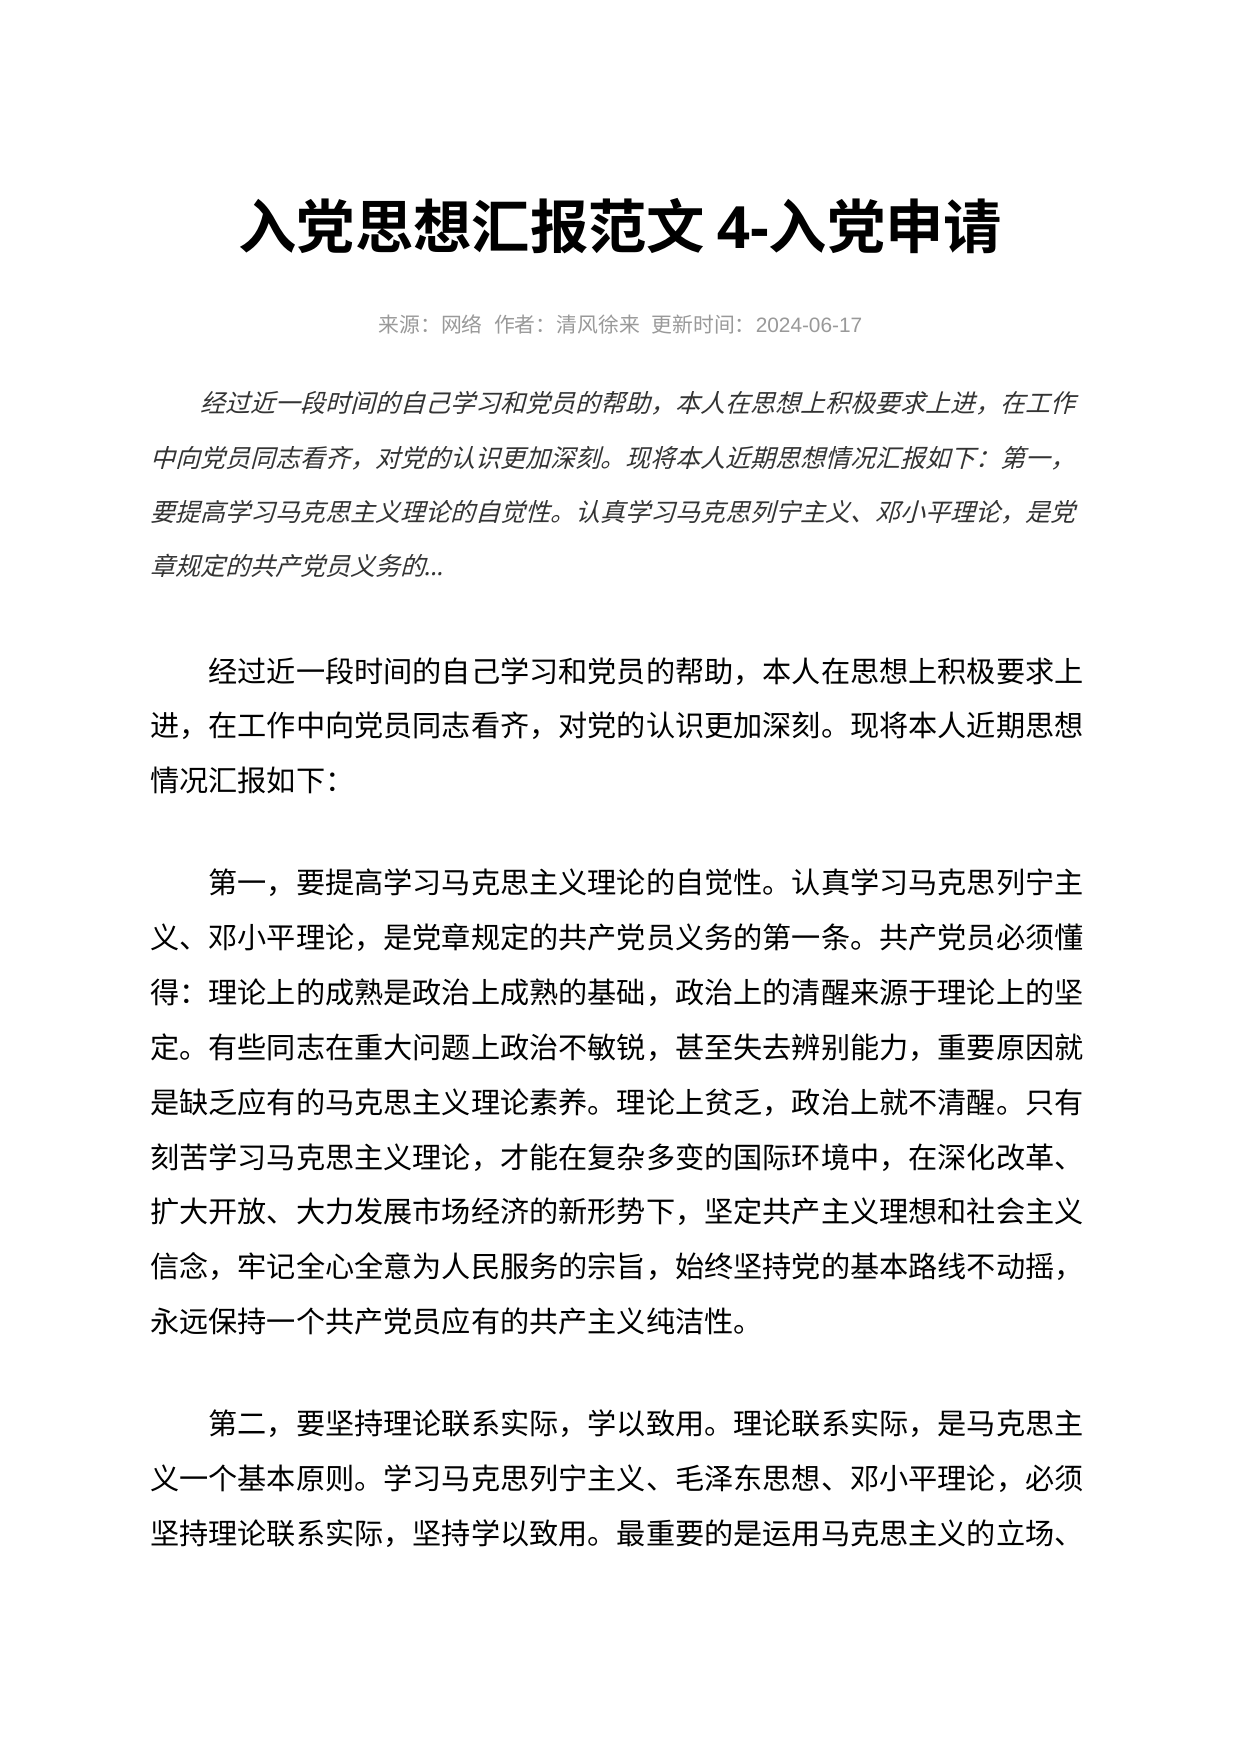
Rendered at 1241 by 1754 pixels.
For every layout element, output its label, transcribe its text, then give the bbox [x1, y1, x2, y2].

subtitle 入党思想汇报范文4-入党申请 [150, 181, 1090, 266]
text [150, 1401, 1090, 1553]
text 第一，要提高学习马克思主义理论的自觉性。认真学习马克思列宁主义、邓小平理论，是党章规定的共产党员义务的第一条。共产党员必须懂得：理论上的成熟是政治上成熟的基础，政治上的清醒来源于理论上的坚定。有些同志在重大问题上政治不敏锐，甚至失去辨别能力，重要原因就是缺乏应有的马克思主义理论素养。理论上贫乏，政治上就不清醒。只有刻苦学习马克思主义理论，才能在复杂多变的国际环境中，在深化改革、扩大开放、大力发展市场经济的新形势下，坚定共产主义理想和社会主义信念，牢记全心全意为人民服务的宗旨，始终坚持党的基本路线不动摇，永远保持一个共产党员应有的共产主义纯洁性。 [150, 860, 1090, 1341]
text 经过近一段时间的自己学习和党员的帮助，本人在思想上积极要求上进，在工作中向党员同志看齐，对党的认识更加深刻。现将本人近期思想情况汇报如下：第一，要提高学习马克思主义理论的自觉性。认真学习马克思列宁主义、邓小平理论，是党章规定的共产党员义务的... [150, 384, 1090, 583]
text 经过近一段时间的自己学习和党员的帮助，本人在思想上积极要求上进，在工作中向党员同志看齐，对党的认识更加深刻。现将本人近期思想情况汇报如下： [150, 648, 1090, 800]
text 来源：网络 作者：清风徐来 更新时间：2024-06-17 [150, 313, 1090, 337]
